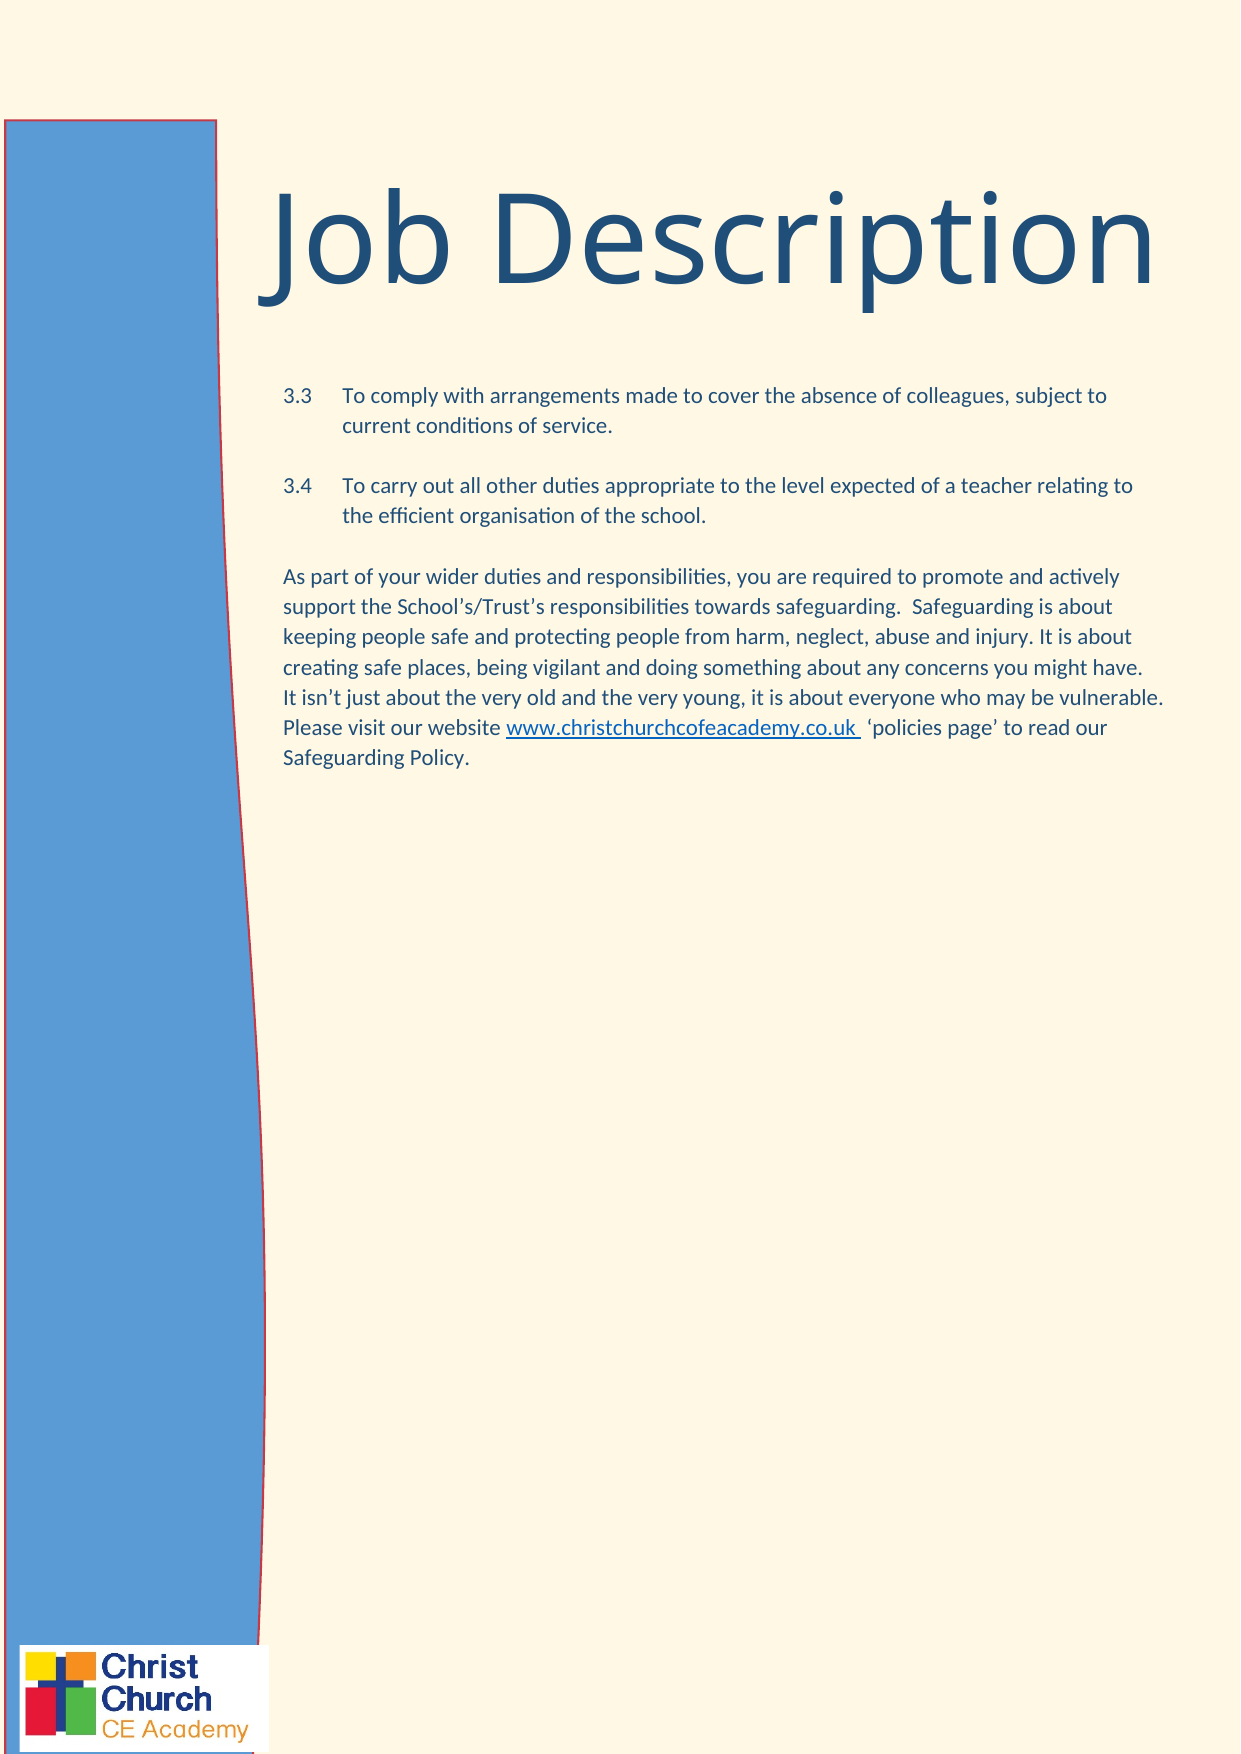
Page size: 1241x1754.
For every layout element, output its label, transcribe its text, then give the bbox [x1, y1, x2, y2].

text 3.3 To comply with arrangements made to cover the absence of colleagues, subject to current conditions of service. [283, 381, 1167, 439]
text 3.4 To carry out all other duties appropriate to the level expected of a teacher relating to the efficient organisation of the school. [283, 471, 1167, 529]
picture [18, 1644, 273, 1754]
text Job Description [268, 150, 1167, 320]
list As part of your wider duties and responsibilities, you are required to promote and actively support the School’s/Trust’s responsibilities towards safeguarding. Safeguarding is about keeping people safe and protecting people from harm, neglect, abuse and injury. It is about creating safe places, being vigilant and doing something about any concerns you might have. It isn’t just about the very old and the very young, it is about everyone who may be vulnerable. Please visit our website www.christchurchcofeacademy.co.uk ‘policies page’ to read our Safeguarding Policy. [283, 562, 1167, 771]
